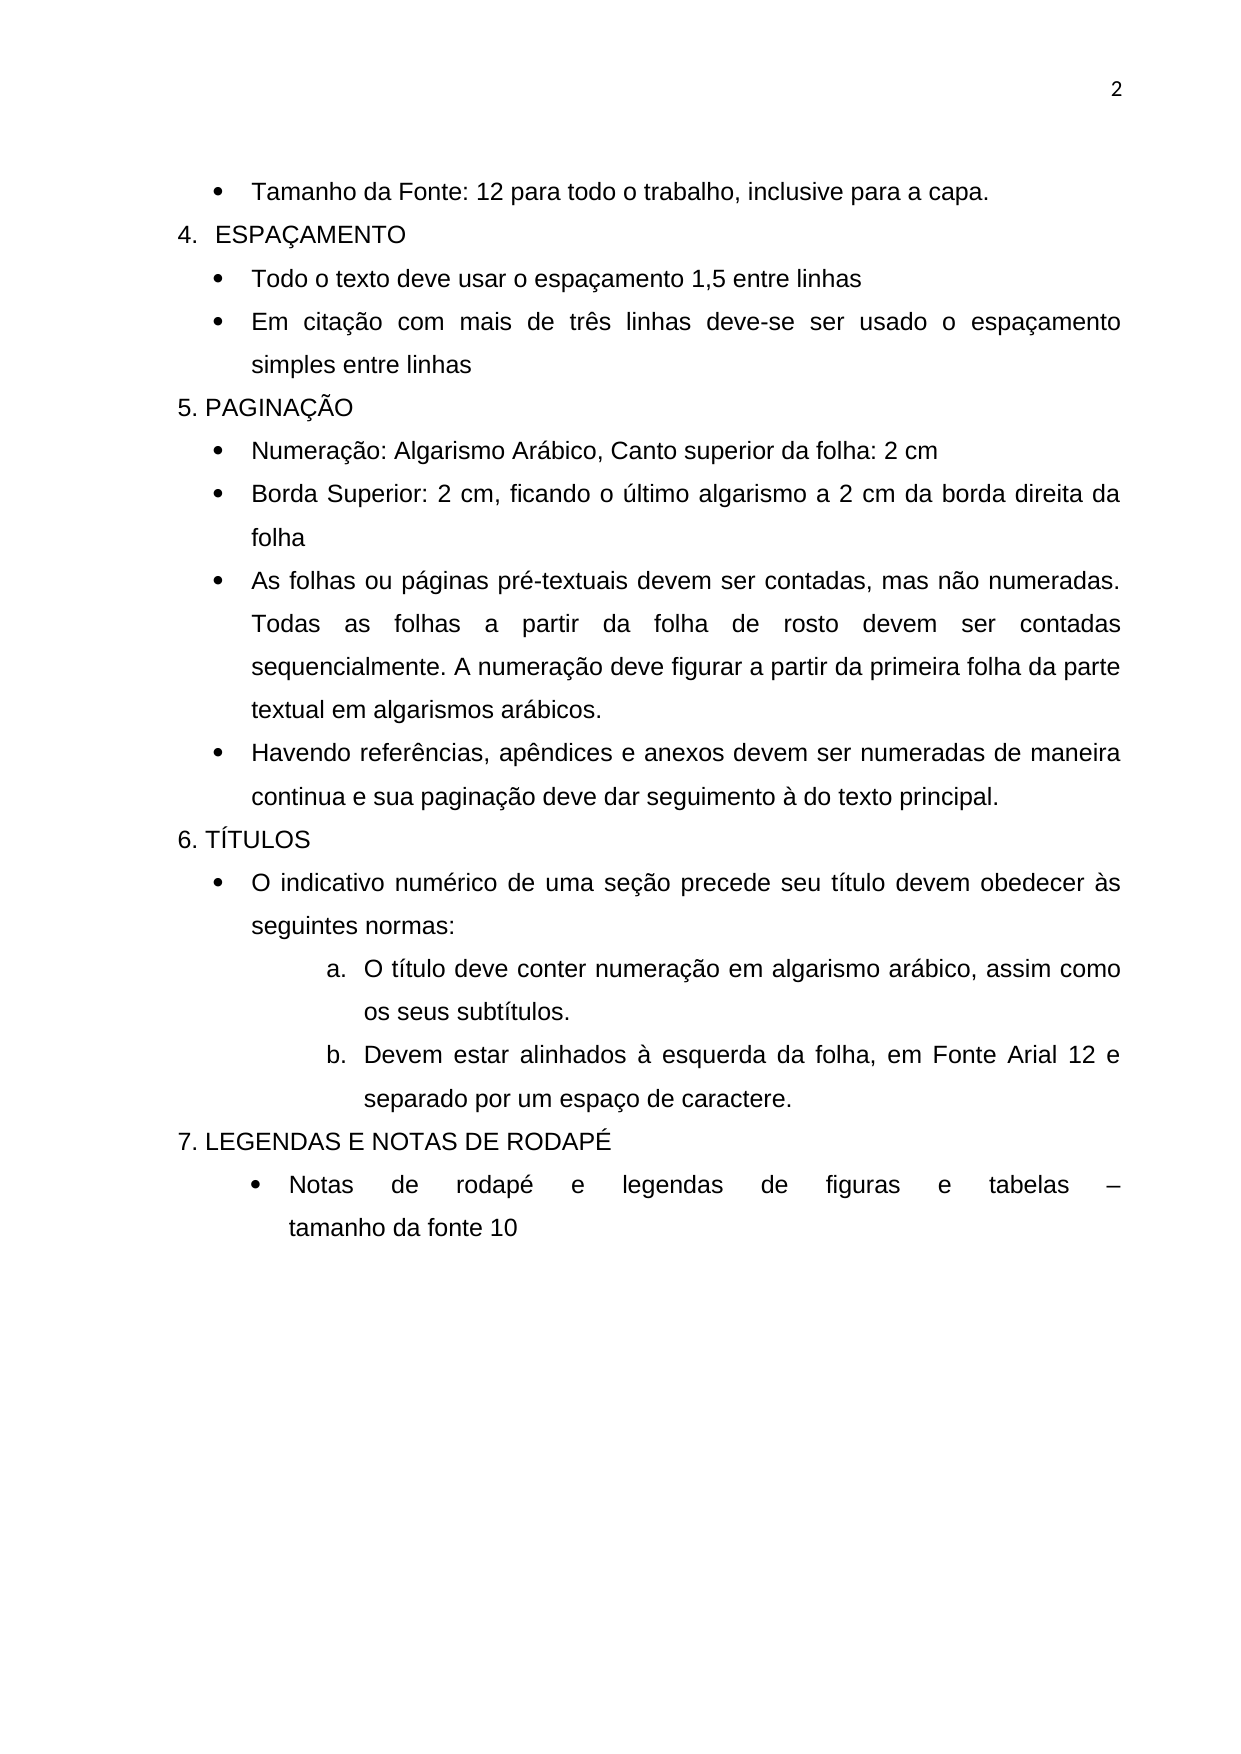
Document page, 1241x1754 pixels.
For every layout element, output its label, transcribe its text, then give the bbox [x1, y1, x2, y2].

list Em citação com mais de três linhas deve-se ser usado o espaçamento simples entre linhas [213, 307, 1122, 379]
list ESPAÇAMENTO [177, 220, 1122, 249]
list Numeração: Algarismo Arábico, Canto superior da folha: 2 cm [213, 436, 1122, 465]
list O título deve conter numeração em algarismo arábico, assim como os seus subtítulos. [326, 954, 1122, 1026]
list As folhas ou páginas pré-textuais devem ser contadas, mas não numeradas. Todas as folhas a partir da folha de rosto devem ser contadas sequencialmente. A numeração deve figurar a partir da primeira folha da parte textual em algarismos arábicos. [213, 566, 1122, 724]
list Borda Superior: 2 cm, ficando o último algarismo a 2 cm da borda direita da folha [213, 479, 1122, 551]
list O indicativo numérico de uma seção precede seu título devem obedecer às seguintes normas: [213, 868, 1122, 940]
list Todo o texto deve usar o espaçamento 1,5 entre linhas [213, 263, 1122, 292]
list Havendo referências, apêndices e anexos devem ser numeradas de maneira continua e sua paginação deve dar seguimento à do texto principal. [213, 738, 1122, 810]
list Tamanho da Fonte: 12 para todo o trabalho, inclusive para a capa. [213, 177, 1122, 206]
list Notas de rodapé e legendas de figuras e tabelas – tamanho da fonte 10 [251, 1170, 1122, 1242]
text 6. TÍTULOS [177, 825, 1122, 853]
list Devem estar alinhados à esquerda da folha, em Fonte Arial 12 e separado por um espaço de caractere. [326, 1041, 1122, 1112]
text 7. LEGENDAS E NOTAS DE RODAPÉ [177, 1127, 1122, 1156]
text 5. PAGINAÇÃO [177, 393, 1122, 422]
